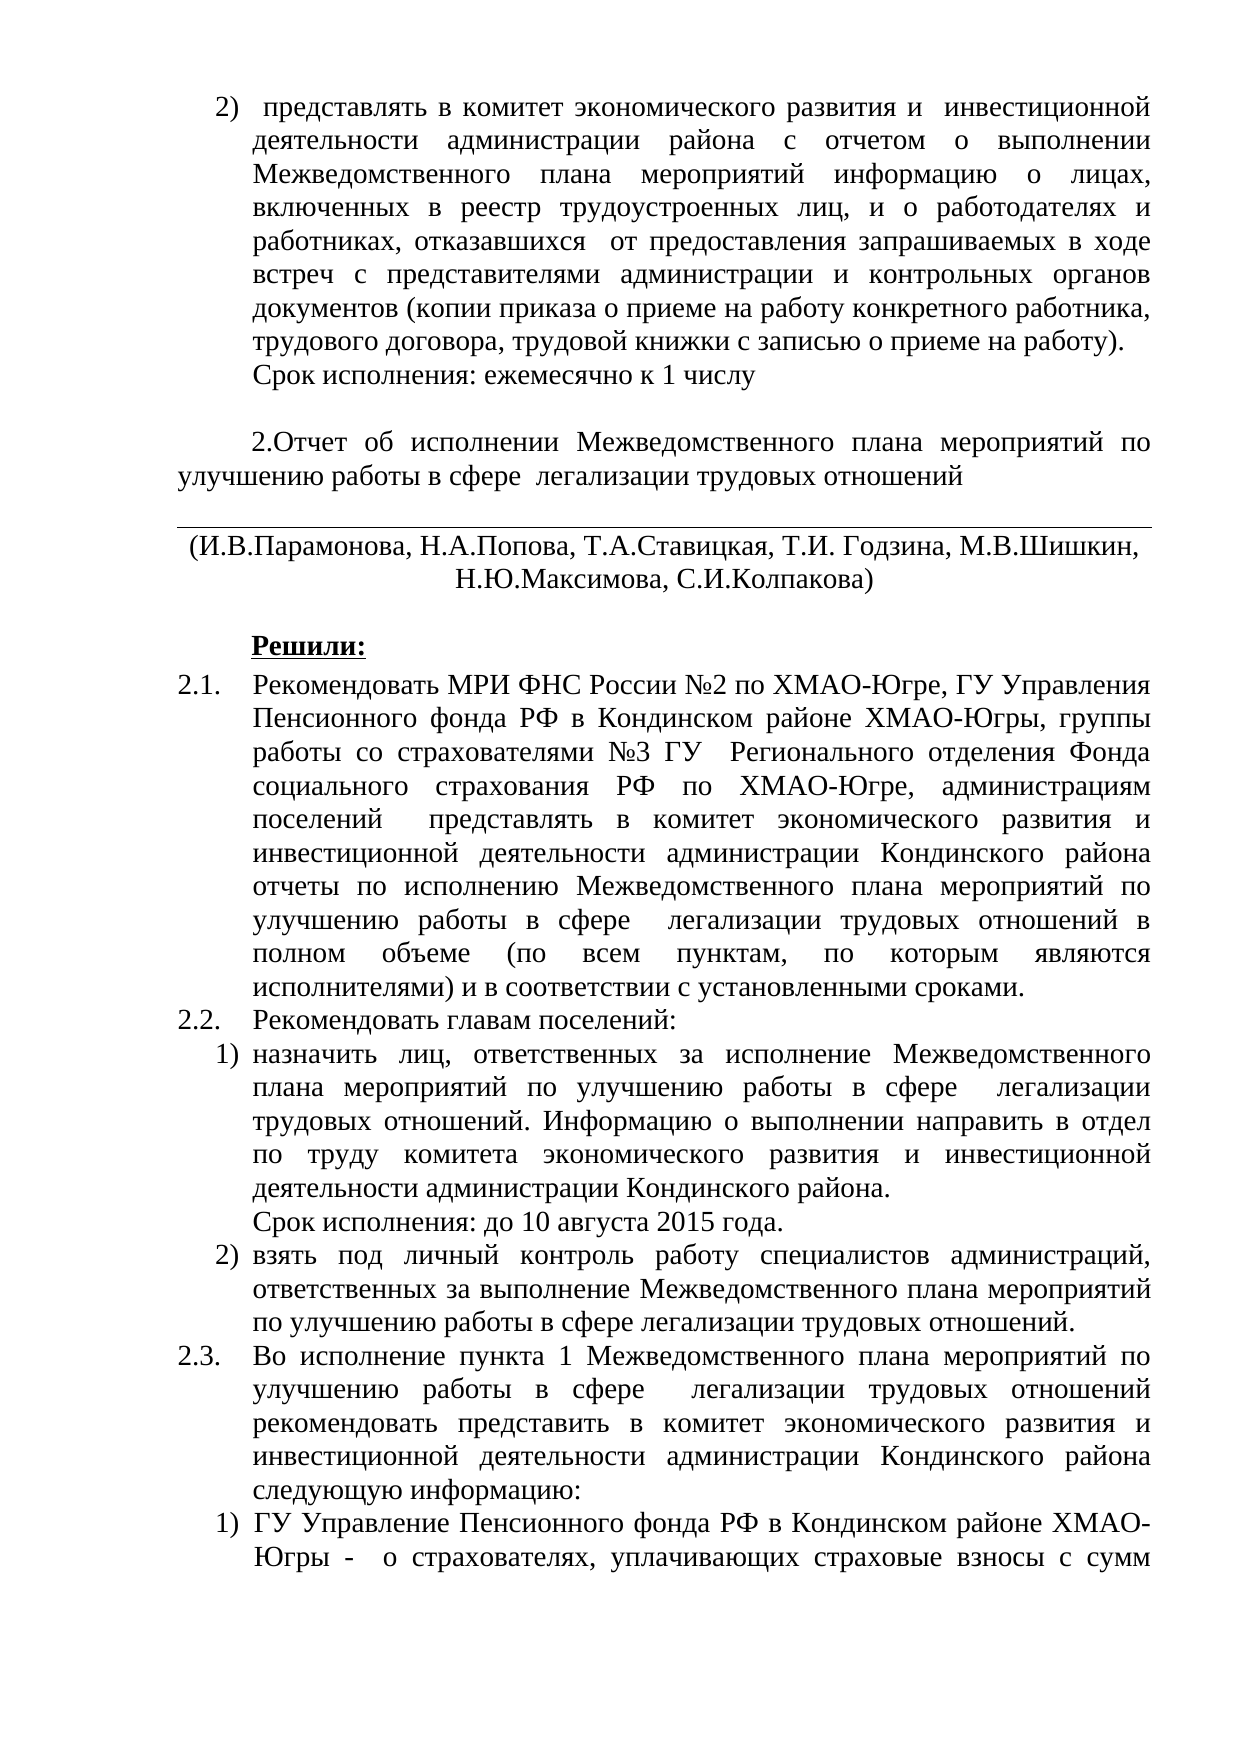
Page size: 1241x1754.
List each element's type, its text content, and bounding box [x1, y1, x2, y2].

list Срок исполнения: до 10 августа 2015 года. [252, 1204, 1152, 1237]
text 2.Отчет об исполнении Межведомственного плана мероприятий по улучшению работы в сфере легализации трудовых отношений [177, 424, 1152, 491]
list Во исполнение пункта 1 Межведомственного плана мероприятий по улучшению работы в сфере легализации трудовых отношений рекомендовать представить в комитет экономического развития и инвестиционной деятельности администрации Кондинского района следующую информацию: [177, 1338, 1152, 1506]
list назначить лиц, ответственных за исполнение Межведомственного плана мероприятий по улучшению работы в сфере легализации трудовых отношений. Информацию о выполнении направить в отдел по труду комитета экономического развития и инвестиционной деятельности администрации Кондинского района. [215, 1036, 1152, 1204]
list Срок исполнения: ежемесячно к 1 числу [252, 357, 1152, 391]
list представлять в комитет экономического развития и инвестиционной деятельности администрации района с отчетом о выполнении Межведомственного плана мероприятий информацию о лицах, включенных в реестр трудоустроенных лиц, и о работодателях и работниках, отказавшихся от предоставления запрашиваемых в ходе встреч с представителями администрации и контрольных органов документов (копии приказа о приеме на работу конкретного работника, трудового договора, трудовой книжки с записью о приеме на работу). [215, 89, 1152, 357]
text Решили: [177, 628, 1152, 662]
list взять под личный контроль работу специалистов администраций, ответственных за выполнение Межведомственного плана мероприятий по улучшению работы в сфере легализации трудовых отношений. [215, 1237, 1152, 1338]
list Рекомендовать МРИ ФНС России №2 по ХМАО-Югре, ГУ Управления Пенсионного фонда РФ в Кондинском районе ХМАО-Югры, группы работы со страхователями №3 ГУ Регионального отделения Фонда социального страхования РФ по ХМАО-Югре, администрациям поселений представлять в комитет экономического развития и инвестиционной деятельности администрации Кондинского района отчеты по исполнению Межведомственного плана мероприятий по улучшению работы в сфере легализации трудовых отношений в полном объеме (по всем пунктам, по которым являются исполнителями) и в соответствии с установленными сроками. [177, 667, 1152, 1002]
list Рекомендовать главам поселений: [177, 1002, 1152, 1036]
text (И.В.Парамонова, Н.А.Попова, Т.А.Ставицкая, Т.И. Годзина, М.В.Шишкин, Н.Ю.Максимова, С.И.Колпакова) [177, 528, 1152, 595]
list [215, 1506, 1152, 1573]
